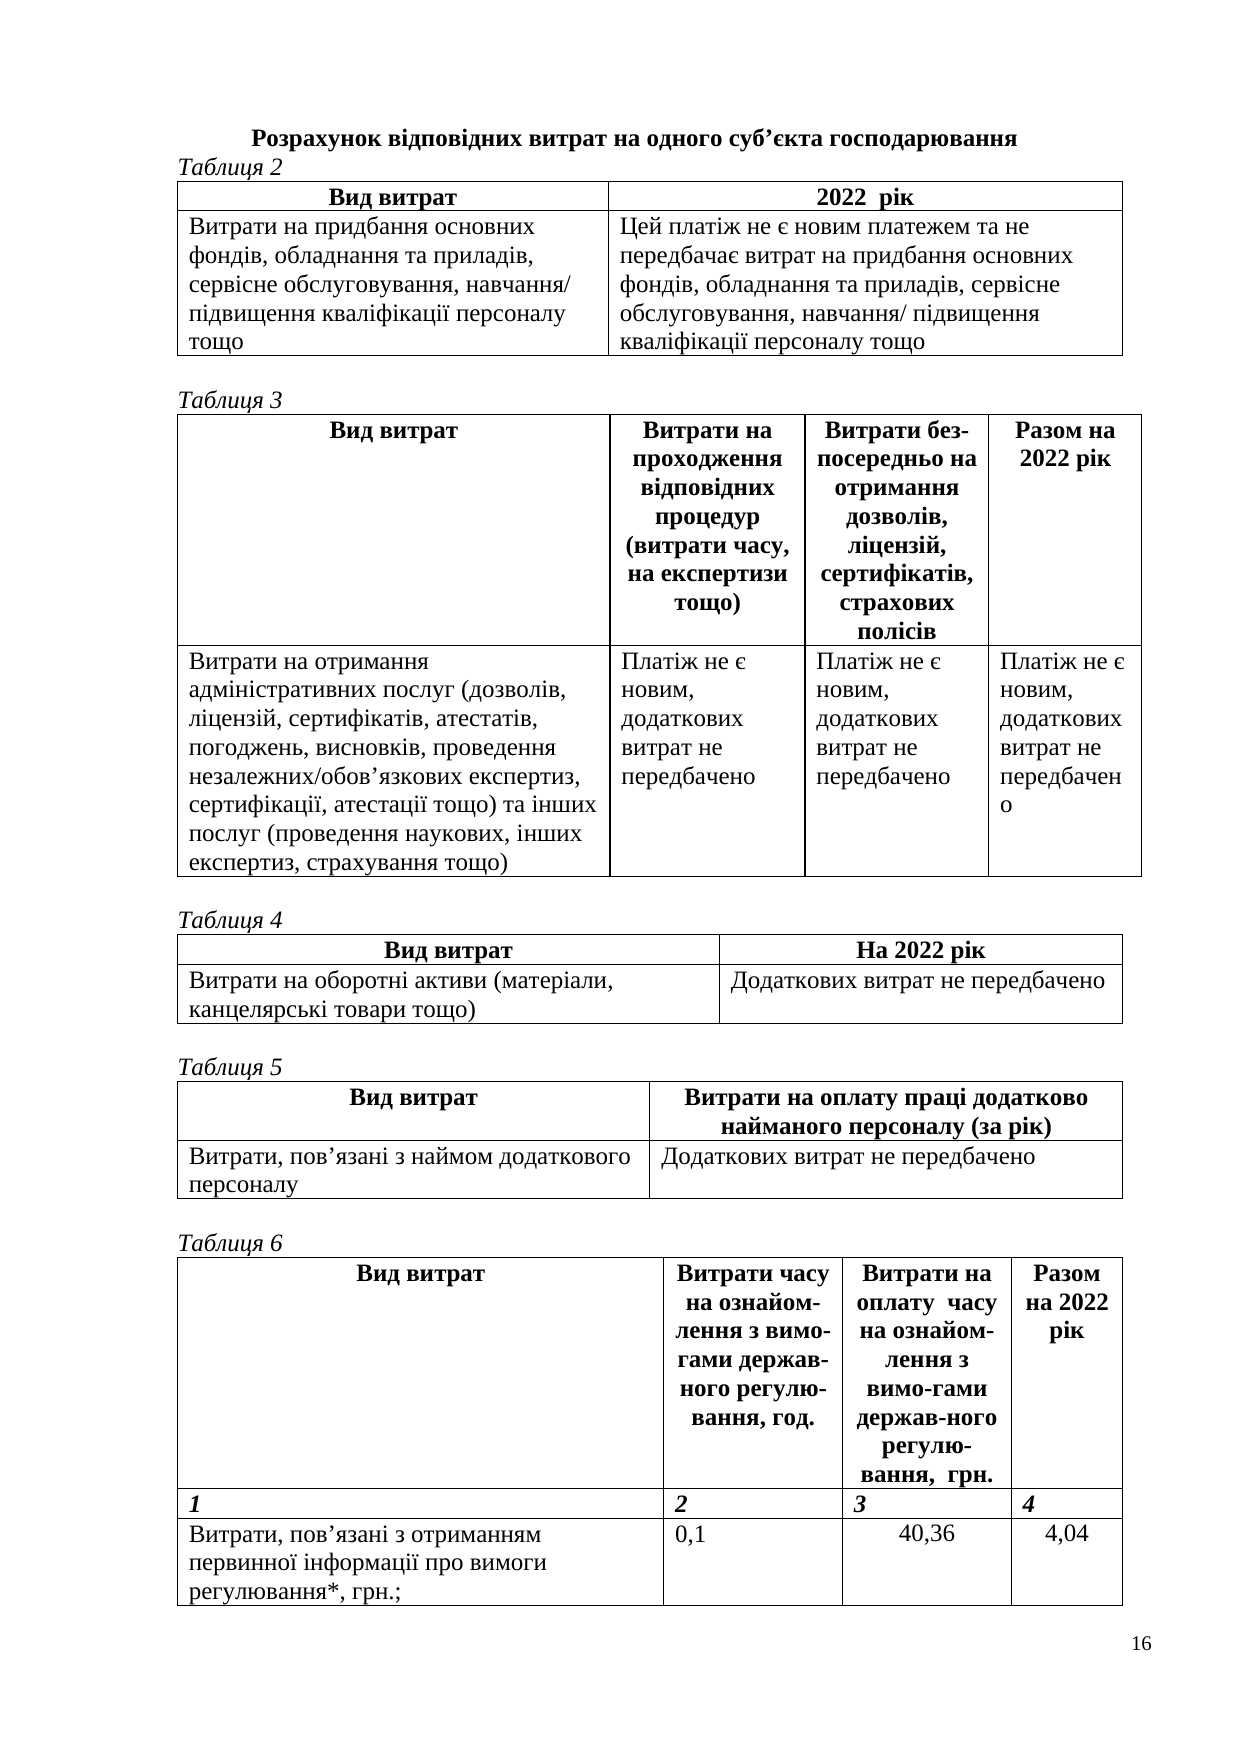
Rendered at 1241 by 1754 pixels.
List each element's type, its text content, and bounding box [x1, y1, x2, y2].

table_cell Платіж не є новим, додаткових витрат не передбачено [989, 646, 1141, 876]
table_cell Цей платіж не є новим платежем та не передбачає витрат на придбання основних фондів, обладнання та приладів, сервісне обслуговування, навчання/ підвищення кваліфікації персоналу тощо [609, 211, 1122, 355]
text Таблиця 5 [177, 1052, 1152, 1081]
table_cell 1 [178, 1489, 663, 1518]
table_cell Платіж не є новим, додаткових витрат не передбачено [611, 646, 804, 876]
table_header Витрати на проходження відповідних процедур (витрати часу, на експертизи тощо) [611, 415, 804, 645]
table_cell Додаткових витрат не передбачено [650, 1141, 1122, 1198]
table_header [664, 1258, 842, 1488]
text Таблиця 4 [177, 906, 1152, 934]
table_cell 4,04 [1012, 1519, 1122, 1605]
table_header Вид витрат [178, 1258, 663, 1488]
table_cell Додаткових витрат не передбачено [720, 965, 1122, 1023]
table_header Витрати на оплату часу на ознайом-лення з вимо-гами держав-ного регулю-вання, грн. [843, 1258, 1011, 1488]
table_cell 2 [664, 1489, 842, 1518]
text Розрахунок відповідних витрат на одного суб’єкта господарювання [251, 123, 1152, 152]
table_cell Платіж не є новим, додаткових витрат не передбачено [806, 646, 988, 876]
text Таблиця 6 [177, 1228, 1152, 1257]
table_cell 4 [1012, 1489, 1122, 1518]
table_header На 2022 рік [720, 935, 1122, 964]
table_cell Витрати на отримання адміністративних послуг (дозволів, ліцензій, сертифікатів, атестатів, погоджень, висновків, проведення незалежних/обов’язкових експертиз, сертифікації, атестації тощо) та інших послуг (проведення наукових, інших експертиз, страхування тощо) [178, 646, 609, 876]
table_cell Витрати, пов’язані з отриманням первинної інформації про вимоги регулювання*, грн.; [178, 1519, 663, 1605]
table_header 2022 рік [609, 182, 1122, 210]
text Таблиця 2 [177, 152, 1152, 181]
table_header Вид витрат [178, 935, 719, 964]
table_cell Витрати, пов’язані з наймом додаткового персоналу [178, 1141, 649, 1198]
table_cell Витрати на оборотні активи (матеріали, канцелярські товари тощо) [178, 965, 719, 1023]
table_header Вид витрат [178, 415, 609, 645]
table_header Разом на 2022 рік [1012, 1258, 1122, 1488]
table_header Вид витрат [178, 182, 608, 210]
table_header Вид витрат [178, 1082, 649, 1140]
text Таблиця 3 [177, 385, 1152, 414]
table_cell 0,1 [664, 1519, 842, 1605]
table_cell Витрати на придбання основних фондів, обладнання та приладів, сервісне обслуговування, навчання/ підвищення кваліфікації персоналу тощо [178, 211, 608, 355]
table_header Разом на 2022 рік [989, 415, 1141, 645]
table_header Витрати без-посередньо на отримання дозволів, ліцензій, сертифікатів, страхових полісів [806, 415, 988, 645]
table_cell 40,36 [843, 1519, 1011, 1605]
table_header Витрати на оплату праці додатково найманого персоналу (за рік) [650, 1082, 1122, 1140]
table_cell 3 [843, 1489, 1011, 1518]
